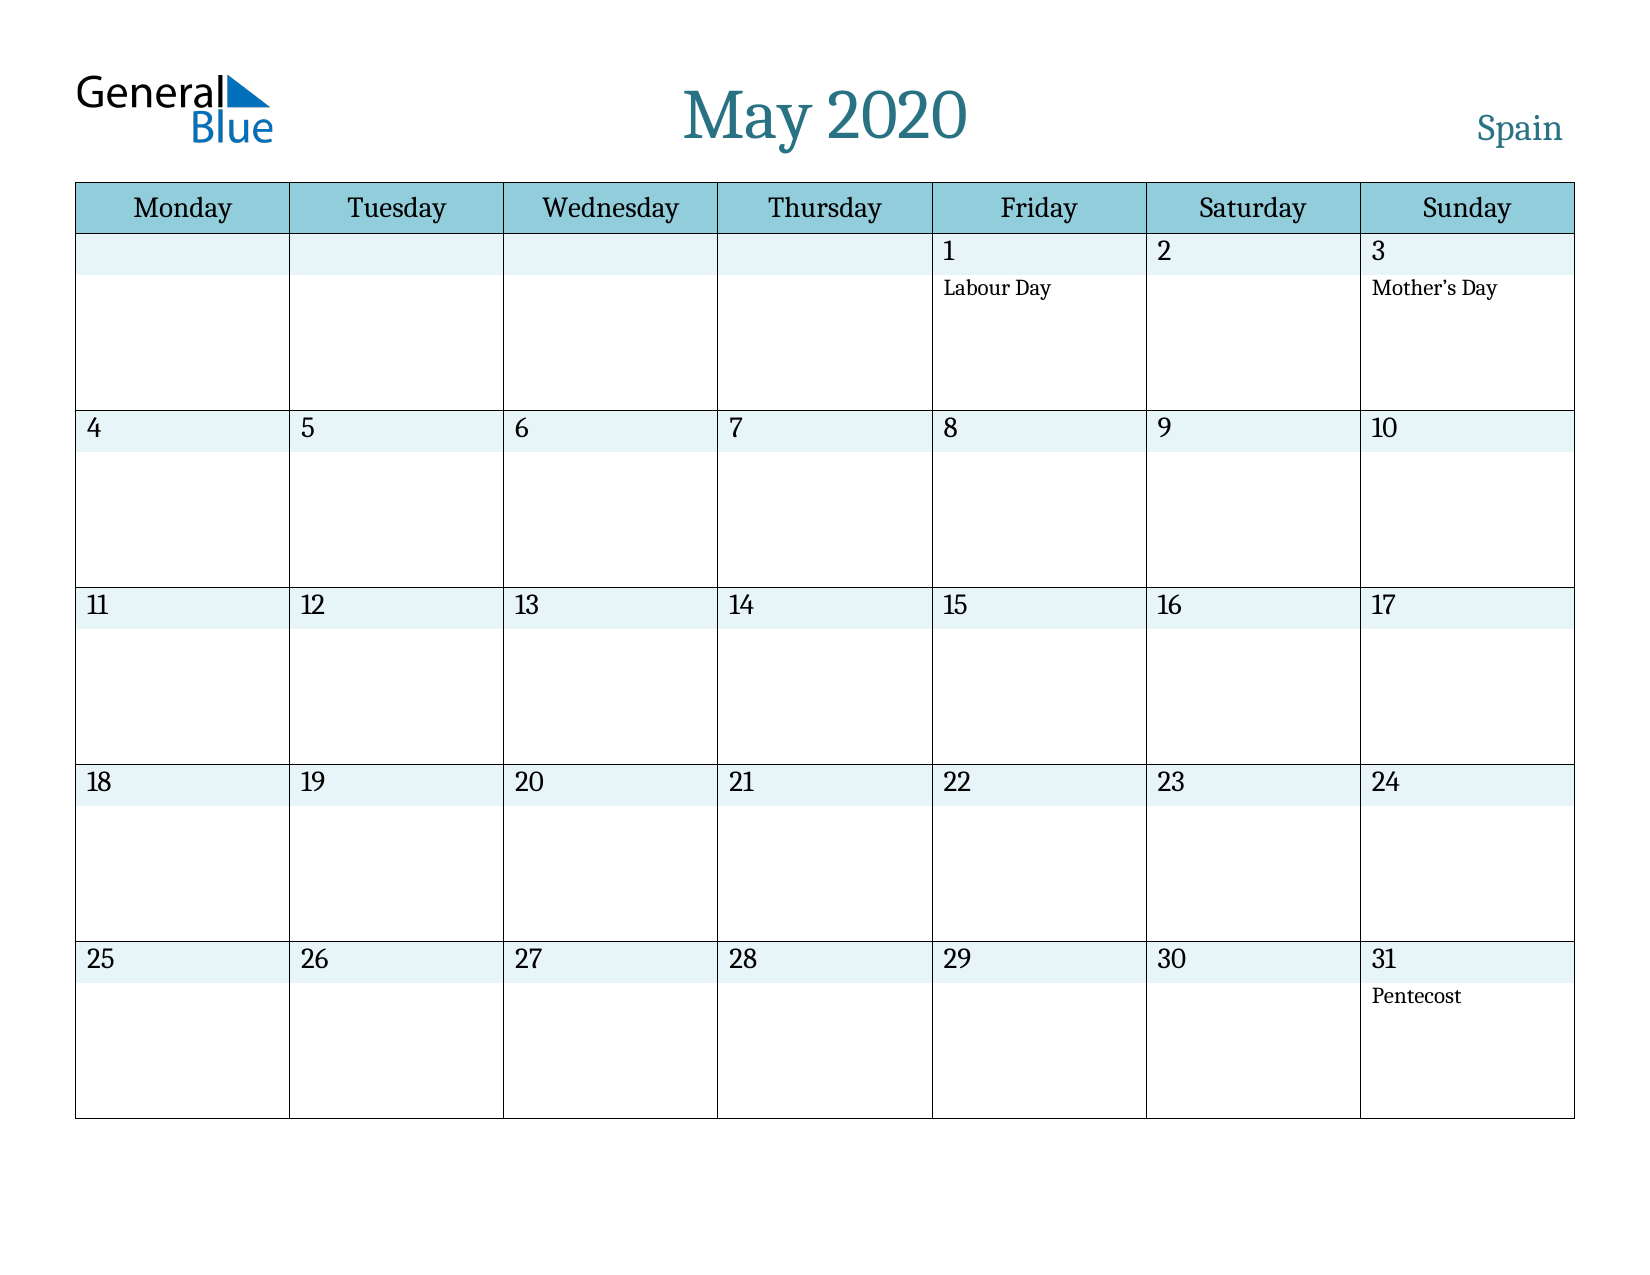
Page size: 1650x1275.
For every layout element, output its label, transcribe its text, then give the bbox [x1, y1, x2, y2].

table_cell [290, 234, 503, 275]
table_cell [504, 983, 717, 1118]
table_cell [76, 234, 289, 275]
table_cell 21 [718, 765, 932, 806]
table_cell [290, 806, 503, 941]
table_cell 27 [504, 942, 717, 983]
table_cell [933, 452, 1146, 587]
table_cell 17 [1361, 588, 1574, 629]
table_cell 7 [718, 411, 932, 452]
table_cell [718, 275, 932, 410]
table_cell Pentecost [1361, 983, 1574, 1118]
table_cell [290, 629, 503, 764]
table_cell [1147, 806, 1360, 941]
table_cell 29 [933, 942, 1146, 983]
table_cell [933, 983, 1146, 1118]
table_cell 23 [1147, 765, 1360, 806]
table_cell [933, 629, 1146, 764]
table_cell [1361, 452, 1574, 587]
table_cell [718, 452, 932, 587]
table_cell [290, 983, 503, 1118]
table_header May 2020 [504, 75, 1146, 182]
table_cell [1147, 983, 1360, 1118]
table_cell 5 [290, 411, 503, 452]
table_cell [1361, 629, 1574, 764]
table_cell [76, 275, 289, 410]
table_cell 8 [933, 411, 1146, 452]
picture [77, 75, 273, 143]
table_cell [504, 806, 717, 941]
table_cell Monday [76, 183, 289, 233]
table_cell 26 [290, 942, 503, 983]
table_cell [504, 275, 717, 410]
table_cell [1361, 806, 1574, 941]
table_cell 20 [504, 765, 717, 806]
table_cell 22 [933, 765, 1146, 806]
table_cell 9 [1147, 411, 1360, 452]
table_cell [76, 983, 289, 1118]
table_cell 24 [1361, 765, 1574, 806]
table_header [76, 75, 503, 182]
table_cell 2 [1147, 234, 1360, 275]
table_cell 4 [76, 411, 289, 452]
table_cell 10 [1361, 411, 1574, 452]
table_cell [504, 629, 717, 764]
table_header Spain [1146, 75, 1574, 182]
table_cell Saturday [1147, 183, 1360, 233]
table_cell 16 [1147, 588, 1360, 629]
table_cell 1 [933, 234, 1146, 275]
table_cell [718, 234, 932, 275]
table_cell [76, 452, 289, 587]
table_cell [718, 629, 932, 764]
table_cell 6 [504, 411, 717, 452]
table_cell 28 [718, 942, 932, 983]
table_cell [718, 806, 932, 941]
table_cell Sunday [1361, 183, 1574, 233]
table_cell 19 [290, 765, 503, 806]
table_cell 31 [1361, 942, 1574, 983]
table_cell 25 [76, 942, 289, 983]
table_cell [290, 452, 503, 587]
table_cell 12 [290, 588, 503, 629]
table_cell [933, 806, 1146, 941]
table_cell [718, 983, 932, 1118]
table_cell Mother’s Day [1361, 275, 1574, 410]
table_cell [504, 452, 717, 587]
table_cell Friday [933, 183, 1146, 233]
table_cell 15 [933, 588, 1146, 629]
table_cell 11 [76, 588, 289, 629]
table_cell [504, 234, 717, 275]
table_cell [76, 629, 289, 764]
table_cell [290, 275, 503, 410]
table_cell [1147, 452, 1360, 587]
table_cell [1147, 629, 1360, 764]
table_cell 13 [504, 588, 717, 629]
table_cell 14 [718, 588, 932, 629]
table_cell Tuesday [290, 183, 503, 233]
table_cell [76, 806, 289, 941]
table_cell Thursday [718, 183, 932, 233]
table_cell Wednesday [504, 183, 717, 233]
table_cell [1147, 275, 1360, 410]
table_cell 18 [76, 765, 289, 806]
table_cell 3 [1361, 234, 1574, 275]
table_cell Labour Day [933, 275, 1146, 410]
table_cell 30 [1147, 942, 1360, 983]
